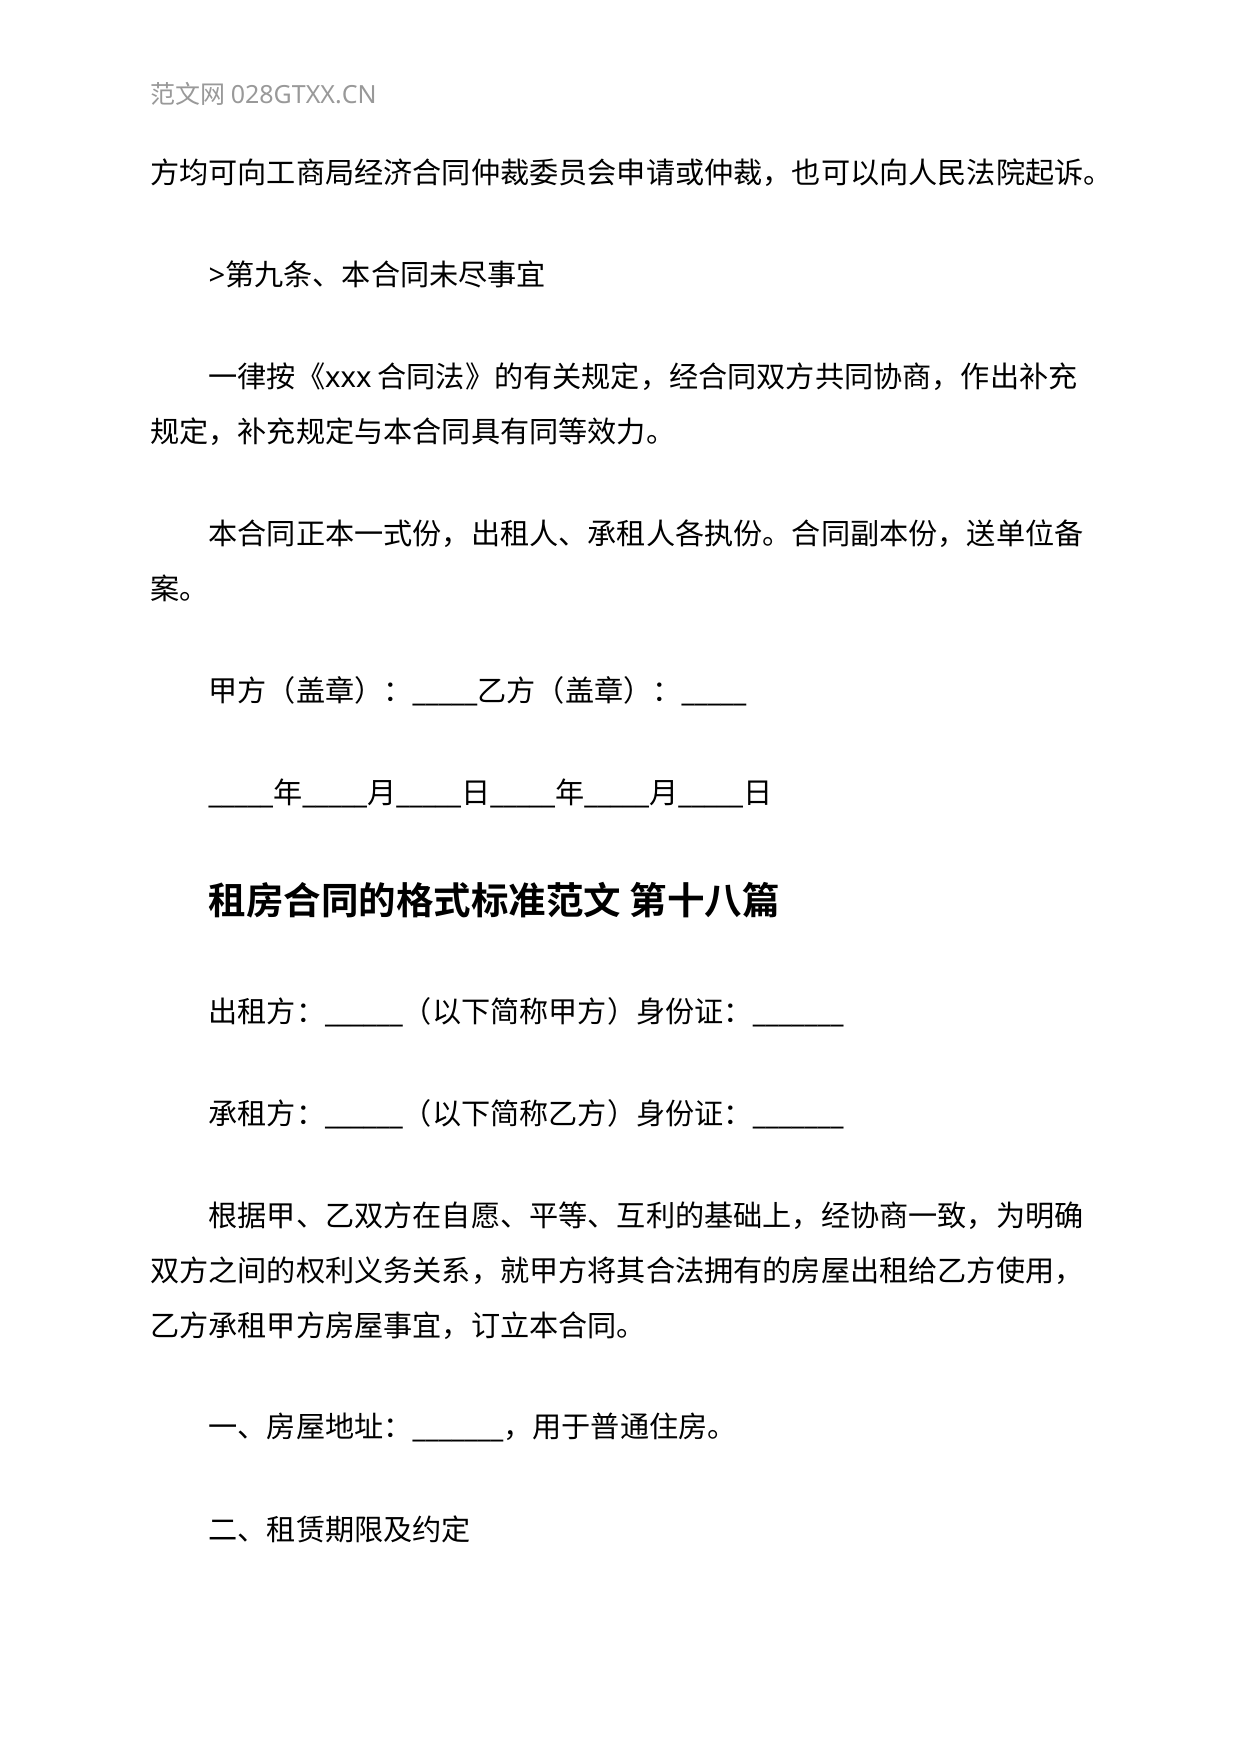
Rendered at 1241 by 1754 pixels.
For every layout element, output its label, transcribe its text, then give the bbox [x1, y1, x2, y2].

text 本合同正本一式份，出租人、承租人各执份。合同副本份，送单位备案。 [150, 511, 1090, 608]
text 租房合同的格式标准范文 第十八篇 [150, 871, 1090, 925]
text 甲方（盖章）：_____乙方（盖章）：_____ [150, 667, 1090, 709]
text >第九条、本合同未尽事宜 [150, 252, 1090, 294]
text 承租方：______（以下简称乙方）身份证：_______ [150, 1091, 1090, 1133]
text 一、房屋地址：_______，用于普通住房。 [150, 1404, 1090, 1446]
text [150, 150, 1090, 192]
text _____年_____月_____日_____年_____月_____日 [150, 769, 1090, 812]
text 一律按《xxx合同法》的有关规定，经合同双方共同协商，作出补充规定，补充规定与本合同具有同等效力。 [150, 354, 1090, 451]
text 二、租赁期限及约定 [150, 1506, 1090, 1548]
text 根据甲、乙双方在自愿、平等、互利的基础上，经协商一致，为明确双方之间的权利义务关系，就甲方将其合法拥有的房屋出租给乙方使用，乙方承租甲方房屋事宜，订立本合同。 [150, 1192, 1090, 1344]
text 出租方：______（以下简称甲方）身份证：_______ [150, 988, 1090, 1031]
